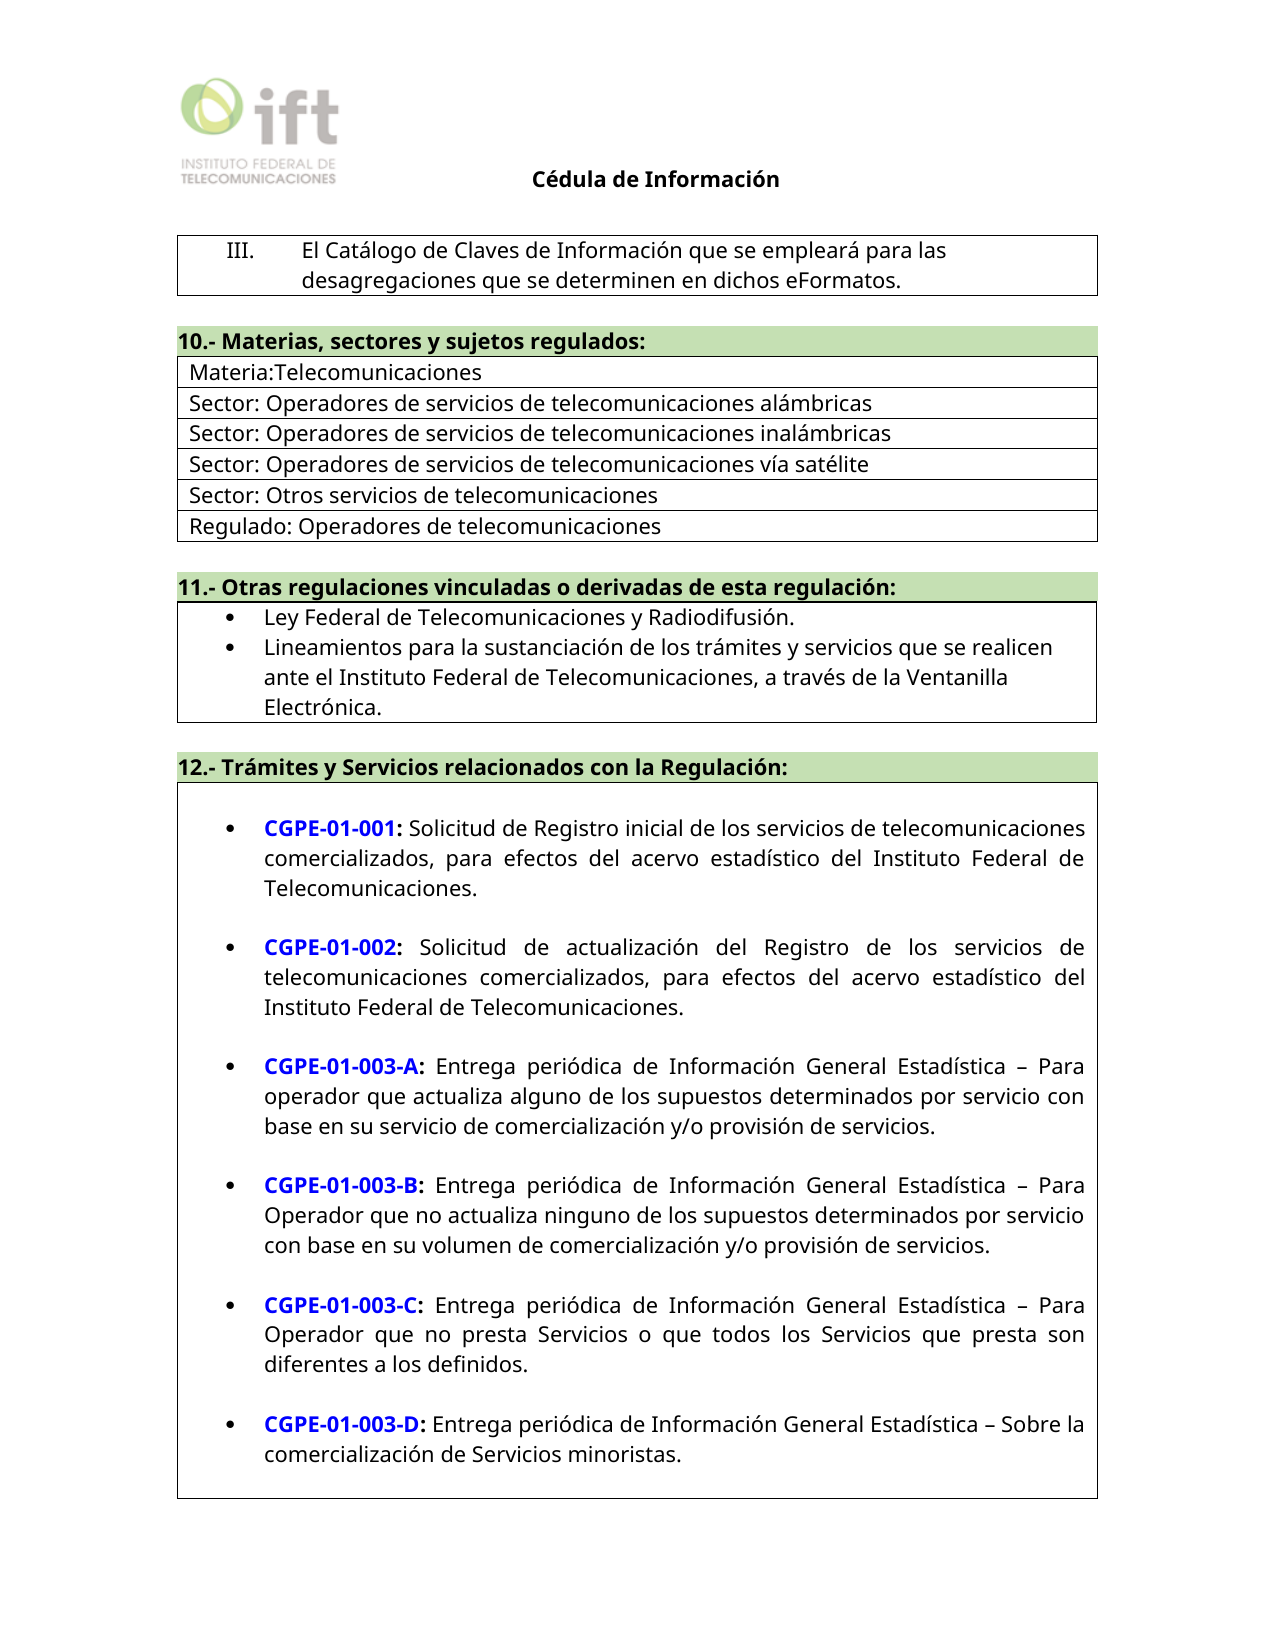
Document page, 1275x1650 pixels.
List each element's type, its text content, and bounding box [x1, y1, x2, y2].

table_cell Sector: [178, 480, 1097, 510]
text 11.- Otras regulaciones vinculadas o derivadas de esta regulación: [177, 572, 1098, 601]
table_header Materia: [178, 357, 1097, 387]
picture [177, 73, 342, 188]
text 10.- Materias, sectores y sujetos regulados: [177, 326, 1098, 356]
table_cell Sector: [178, 388, 1097, 417]
table_cell Sector: [178, 449, 1097, 479]
table_header Ley Federal de Telecomunicaciones y Radiodifusión. Lineamientos para la sustanciación de los trámites y servicios que se realicen ante el Instituto Federal de Telecomunicaciones, a través de la Ventanilla Electrónica. [178, 603, 1096, 722]
text 12.- Trámites y Servicios relacionados con la Regulación: [177, 752, 1098, 782]
table_cell Regulado: Operadores de telecomunicaciones [178, 511, 1097, 541]
table_cell Sector: [178, 419, 1097, 448]
